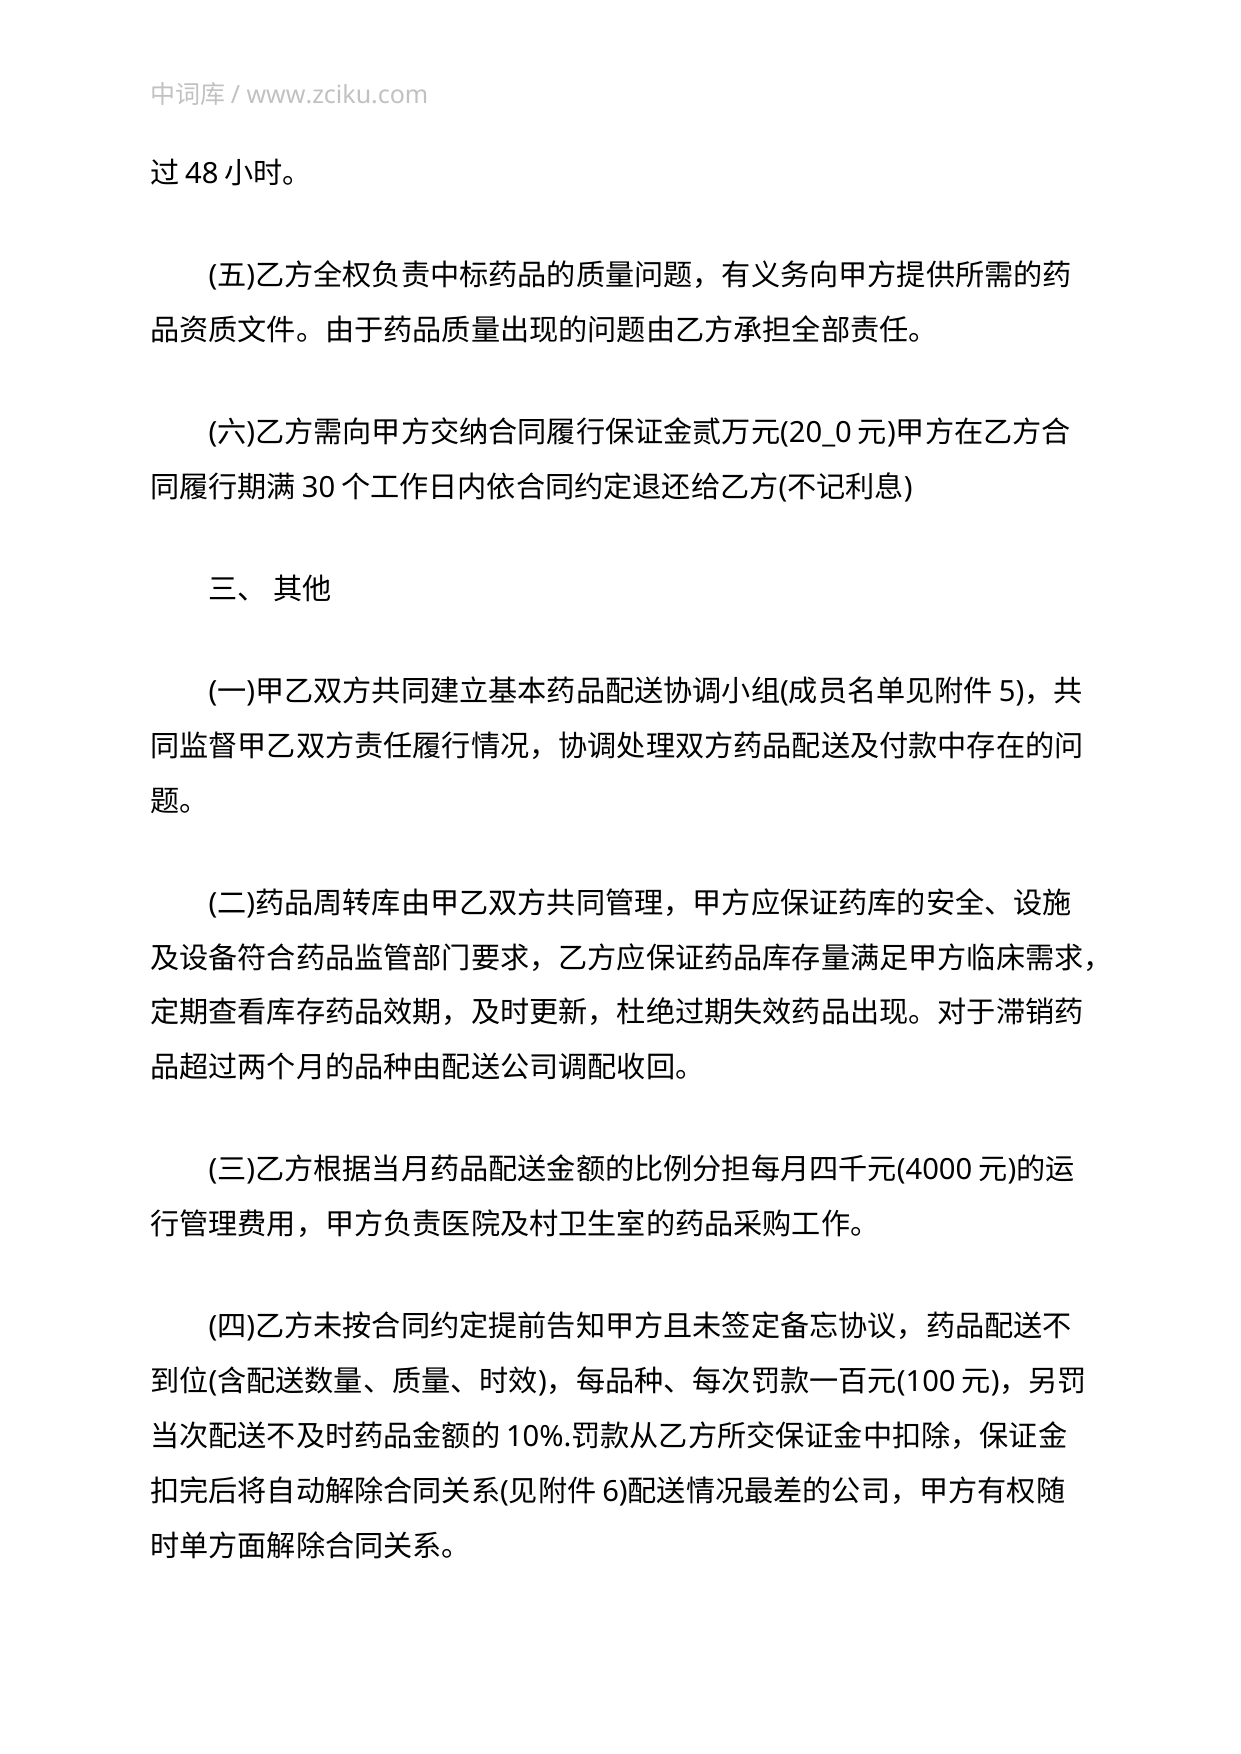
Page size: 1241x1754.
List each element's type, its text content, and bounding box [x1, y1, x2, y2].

text (一)甲乙双方共同建立基本药品配送协调小组(成员名单见附件5)，共同监督甲乙双方责任履行情况，协调处理双方药品配送及付款中存在的问题。 [150, 667, 1090, 820]
text (四)乙方未按合同约定提前告知甲方且未签定备忘协议，药品配送不到位(含配送数量、质量、时效)，每品种、每次罚款一百元(100元)，另罚当次配送不及时药品金额的10%.罚款从乙方所交保证金中扣除，保证金扣完后将自动解除合同关系(见附件6)配送情况最差的公司，甲方有权随时单方面解除合同关系。 [150, 1302, 1090, 1565]
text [150, 150, 1090, 192]
text (三)乙方根据当月药品配送金额的比例分担每月四千元(4000元)的运行管理费用，甲方负责医院及村卫生室的药品采购工作。 [150, 1146, 1090, 1243]
text (六)乙方需向甲方交纳合同履行保证金贰万元(20_0元)甲方在乙方合同履行期满30个工作日内依合同约定退还给乙方(不记利息) [150, 409, 1090, 506]
text (二)药品周转库由甲乙双方共同管理，甲方应保证药库的安全、设施及设备符合药品监管部门要求，乙方应保证药品库存量满足甲方临床需求，定期查看库存药品效期，及时更新，杜绝过期失效药品出现。对于滞销药品超过两个月的品种由配送公司调配收回。 [150, 879, 1090, 1086]
text 三、 其他 [150, 566, 1090, 608]
text (五)乙方全权负责中标药品的质量问题，有义务向甲方提供所需的药品资质文件。由于药品质量出现的问题由乙方承担全部责任。 [150, 252, 1090, 349]
